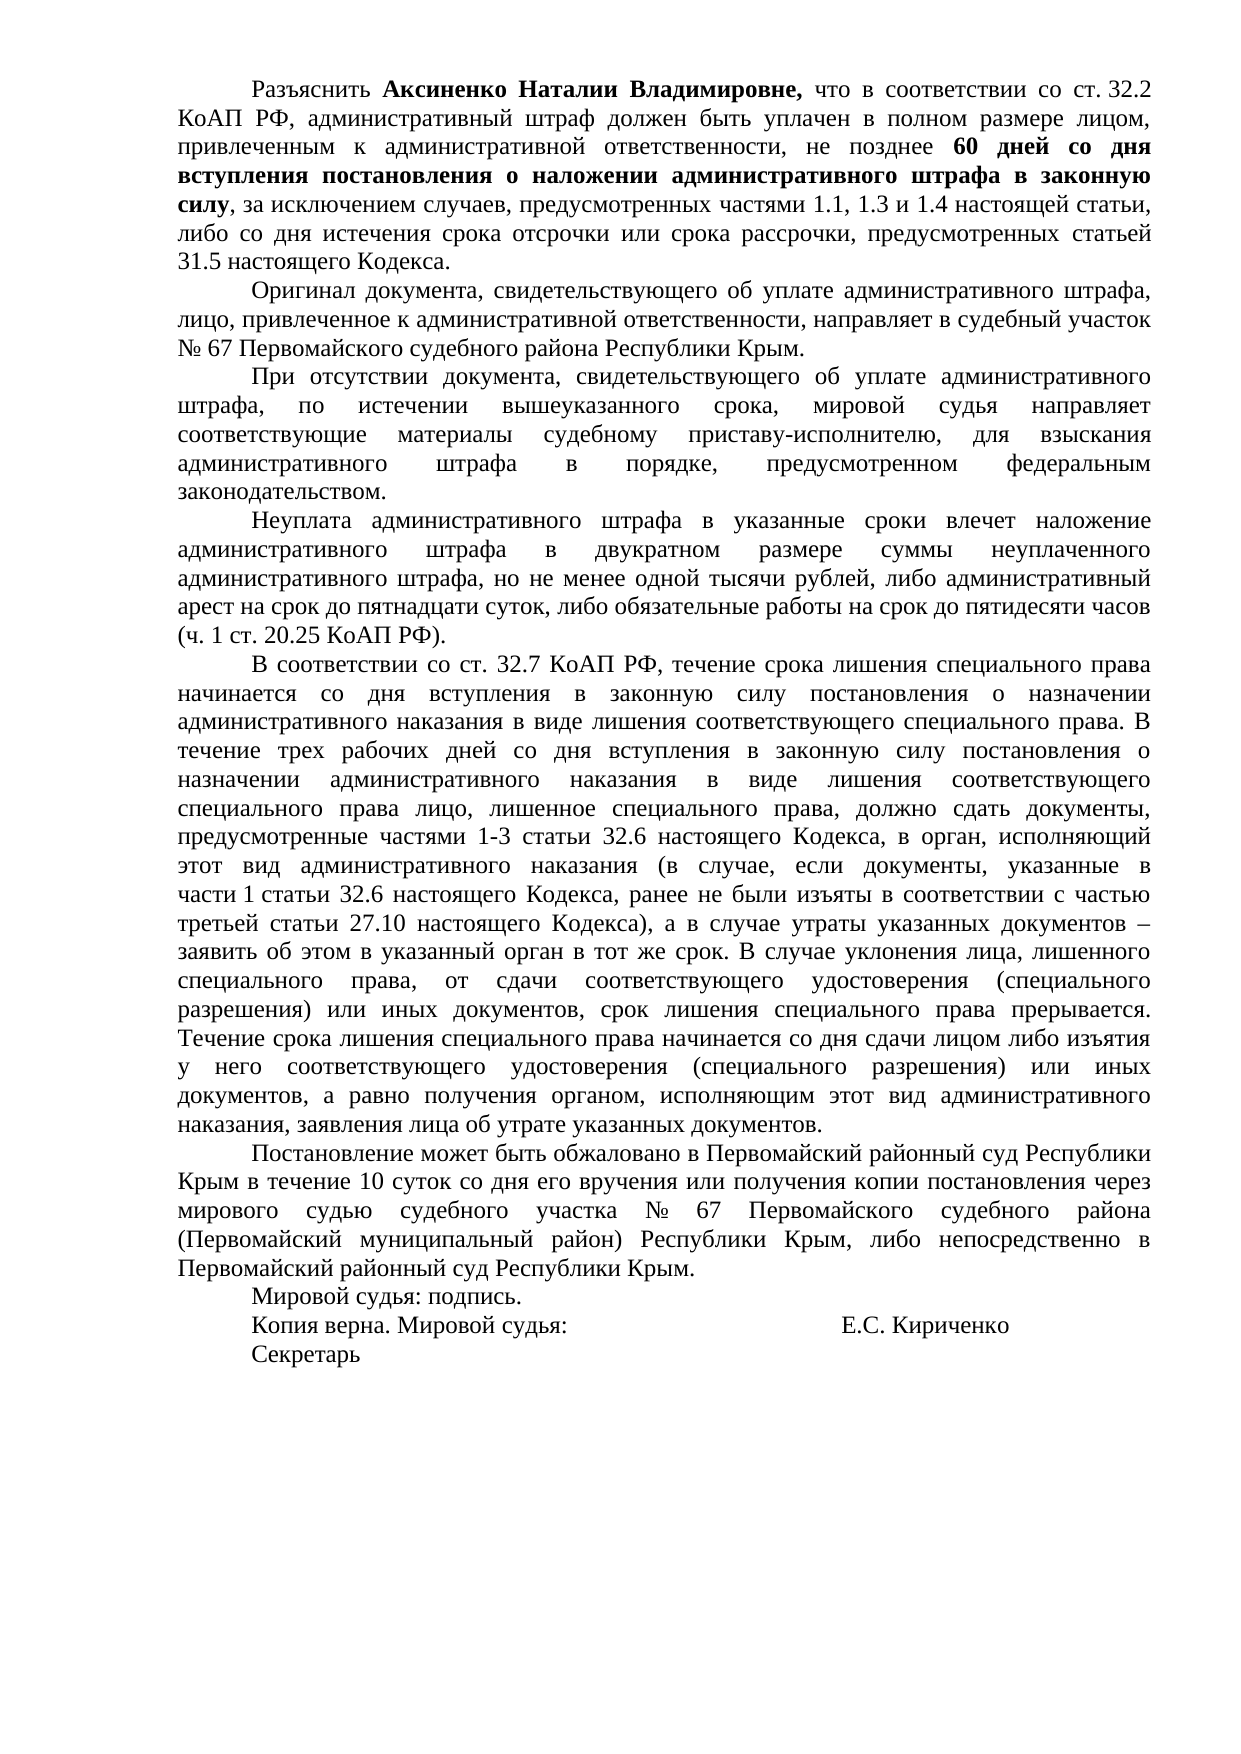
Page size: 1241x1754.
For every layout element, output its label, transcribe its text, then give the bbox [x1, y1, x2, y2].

text Постановление может быть обжаловано в Первомайский районный суд Республики Крым в течение 10 суток со дня его вручения или получения копии постановления через мирового судью судебного участка № 67 Первомайского судебного района (Первомайский муниципальный район) Республики Крым, либо непосредственно в Первомайский районный суд Республики Крым. [177, 1138, 1152, 1281]
text Оригинал документа, свидетельствующего об уплате административного штрафа, лицо, привлеченное к административной ответственности, направляет в судебный участок № 67 Первомайского судебного района Республики Крым. [177, 275, 1152, 361]
text Мировой судья: подпись. [177, 1281, 1152, 1310]
text Разъяснить Аксиненко Наталии Владимировне, что в соответствии со ст. 32.2 КоАП РФ, административный штраф должен быть уплачен в полном размере лицом, привлеченным к административной ответственности, не позднее 60 дней со дня вступления постановления о наложении административного штрафа в законную силу, за исключением случаев, предусмотренных частями 1.1, 1.3 и 1.4 настоящей статьи, либо со дня истечения срока отсрочки или срока рассрочки, предусмотренных статьей 31.5 настоящего Кодекса. [177, 74, 1152, 275]
text В соответствии со ст. 32.7 КоАП РФ, течение срока лишения специального права начинается со дня вступления в законную силу постановления о назначении административного наказания в виде лишения соответствующего специального права. В течение трех рабочих дней со дня вступления в законную силу постановления о назначении административного наказания в виде лишения соответствующего специального права лицо, лишенное специального права, должно сдать документы, предусмотренные частями 1-3 статьи 32.6 настоящего Кодекса, в орган, исполняющий этот вид административного наказания (в случае, если документы, указанные в части 1 статьи 32.6 настоящего Кодекса, ранее не были изъяты в соответствии с частью третьей статьи 27.10 настоящего Кодекса), а в случае утраты указанных документов – заявить об этом в указанный орган в тот же срок. В случае уклонения лица, лишенного специального права, от сдачи соответствующего удостоверения (специального разрешения) или иных документов, срок лишения специального права прерывается. Течение срока лишения специального права начинается со дня сдачи лицом либо изъятия у него соответствующего удостоверения (специального разрешения) или иных документов, а равно получения органом, исполняющим этот вид административного наказания, заявления лица об утрате указанных документов. [177, 649, 1152, 1138]
text Неуплата административного штрафа в указанные сроки влечет наложение административного штрафа в двукратном размере суммы неуплаченного административного штрафа, но не менее одной тысячи рублей, либо административный арест на срок до пятнадцати суток, либо обязательные работы на срок до пятидесяти часов (ч. 1 ст. 20.25 КоАП РФ). [177, 505, 1152, 649]
text При отсутствии документа, свидетельствующего об уплате административного штрафа, по истечении вышеуказанного срока, мировой судья направляет соответствующие материалы судебному приставу-исполнителю, для взыскания административного штрафа в порядке, предусмотренном федеральным законодательством. [177, 361, 1152, 505]
text Секретарь [177, 1339, 1152, 1368]
text Копия верна. Мировой судья: Е.С. Кириченко [177, 1310, 1152, 1339]
